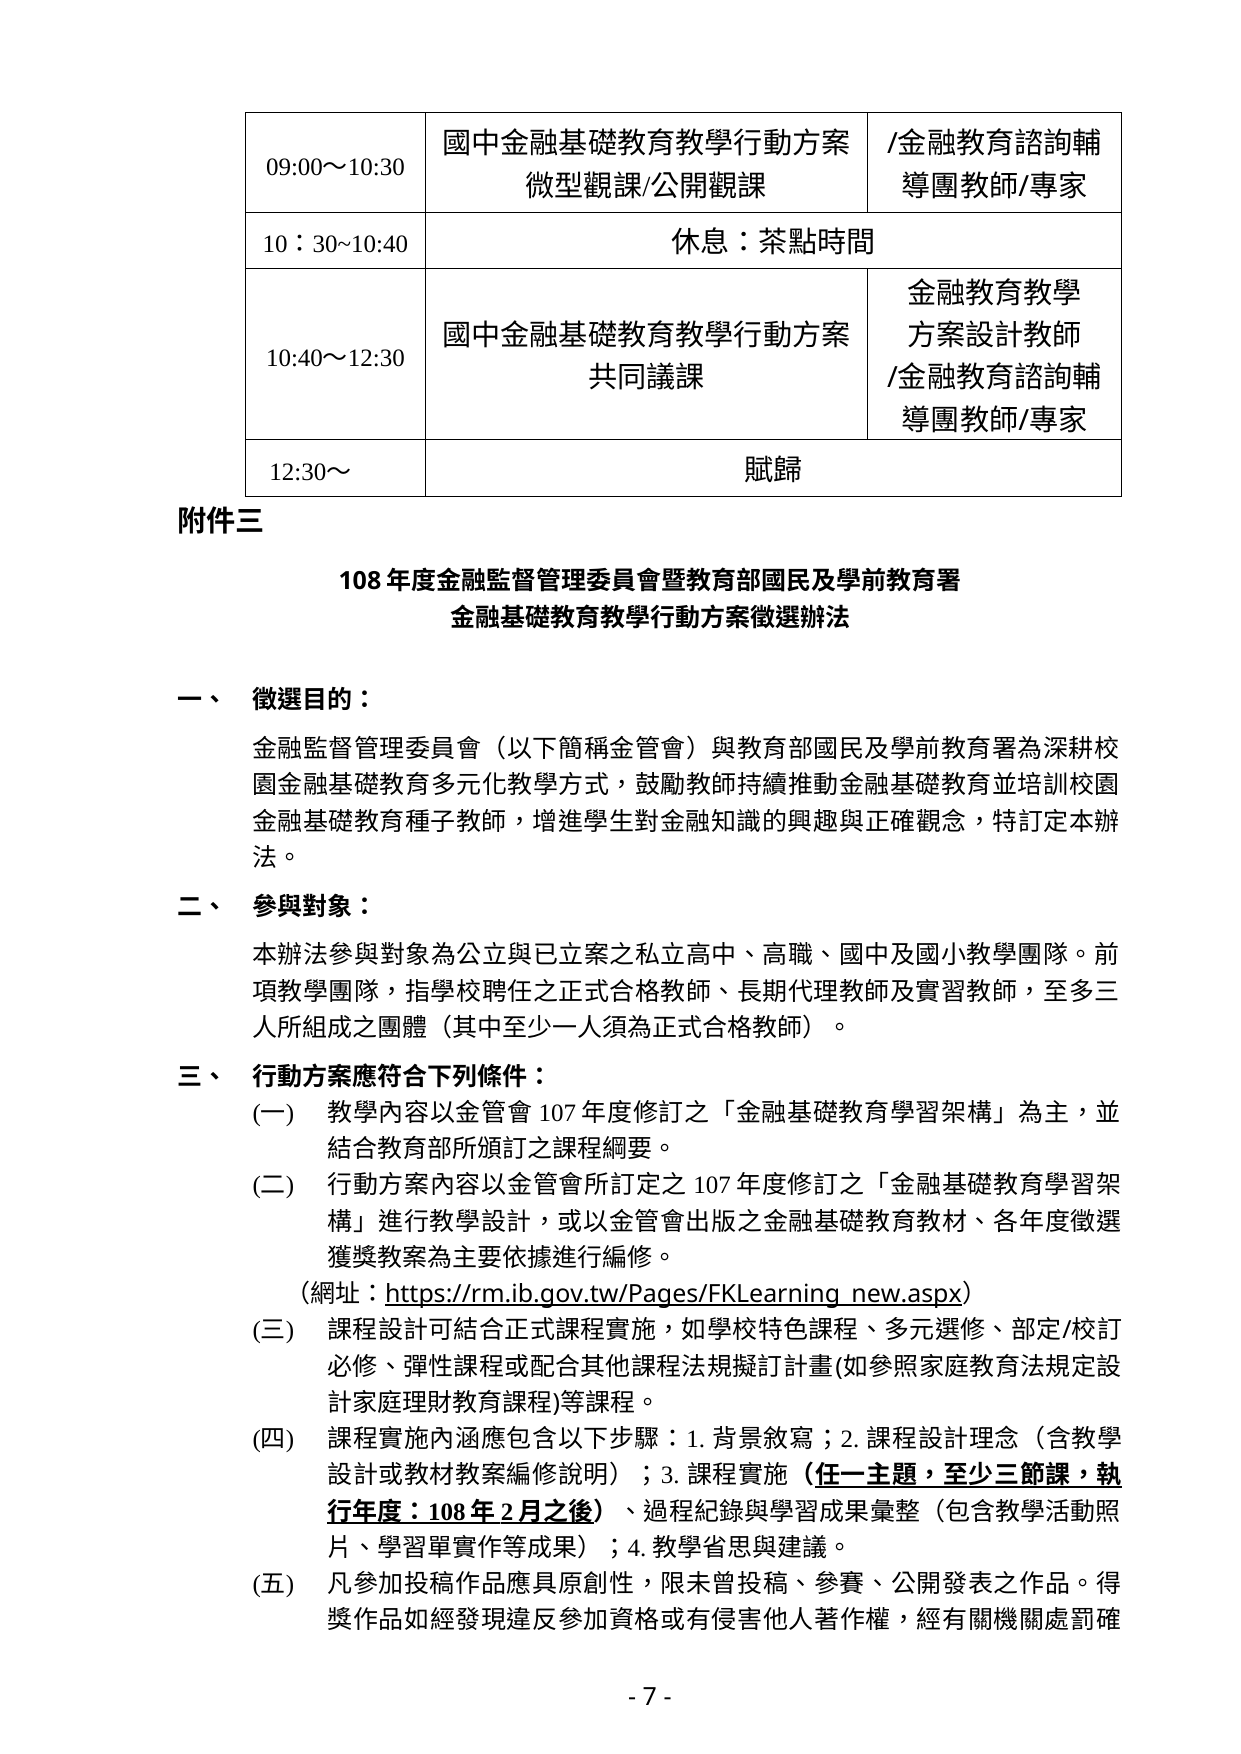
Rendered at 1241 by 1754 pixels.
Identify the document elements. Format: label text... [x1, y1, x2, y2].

table_cell 10:40～12:30 [246, 269, 425, 438]
list 課程設計可結合正式課程實施，如學校特色課程、多元選修、部定/校訂必修、彈性課程或配合其他課程法規擬訂計畫(如參照家庭教育法規定設計家庭理財教育課程)等課程。 [252, 1310, 1122, 1418]
table_cell 12:30～ [246, 440, 425, 496]
table_cell 休息：茶點時間 [426, 213, 1121, 268]
list 教學內容以金管會107年度修訂之「金融基礎教育學習架構」為主，並結合教育部所頒訂之課程綱要。 [252, 1092, 1122, 1165]
table_cell 賦歸 [426, 440, 1121, 496]
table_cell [868, 113, 1121, 212]
list 行動方案應符合下列條件： [177, 1056, 1122, 1092]
text 附件三 [177, 497, 1122, 539]
table_cell 10：30~10:40 [246, 213, 425, 268]
text （網址：https://rm.ib.gov.tw/Pages/FKLearning_new.aspx） [252, 1273, 1122, 1310]
table_cell 09:00～10:30 [246, 113, 425, 212]
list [252, 1563, 1122, 1636]
text 108年度金融監督管理委員會暨教育部國民及學前教育署 [177, 561, 1122, 597]
list 徵選目的： [177, 680, 1122, 716]
table_cell 國中金融基礎教育教學行動方案 共同議課 [426, 269, 867, 438]
list 行動方案內容以金管會所訂定之107年度修訂之「金融基礎教育學習架構」進行教學設計，或以金管會出版之金融基礎教育教材、各年度徵選獲獎教案為主要依據進行編修。 [252, 1165, 1122, 1273]
list 課程實施內涵應包含以下步驟：1. 背景敘寫；2. 課程設計理念（含教學設計或教材教案編修說明）；3. 課程實施（任一主題，至少三節課，執行年度：108年2月之後）、過程紀錄與學習成果彙整（包含教學活動照片、學習單實作等成果）；4. 教學省思與建議。 [252, 1418, 1122, 1563]
list 本辦法參與對象為公立與已立案之私立高中、高職、國中及國小教學團隊。前項教學團隊，指學校聘任之正式合格教師、長期代理教師及實習教師，至多三人所組成之團體（其中至少一人須為正式合格教師）。 [252, 935, 1122, 1043]
table_cell 金融教育教學 方案設計教師 /金融教育諮詢輔導團教師/專家 [868, 269, 1121, 438]
list 金融監督管理委員會（以下簡稱金管會）與教育部國民及學前教育署為深耕校園金融基礎教育多元化教學方式，鼓勵教師持續推動金融基礎教育並培訓校園金融基礎教育種子教師，增進學生對金融知識的興趣與正確觀念，特訂定本辦法。 [252, 728, 1122, 873]
list 參與對象： [177, 886, 1122, 922]
table_cell 國中金融基礎教育教學行動方案 微型觀課/公開觀課 [426, 113, 867, 212]
text 金融基礎教育教學行動方案徵選辦法 [177, 597, 1122, 633]
